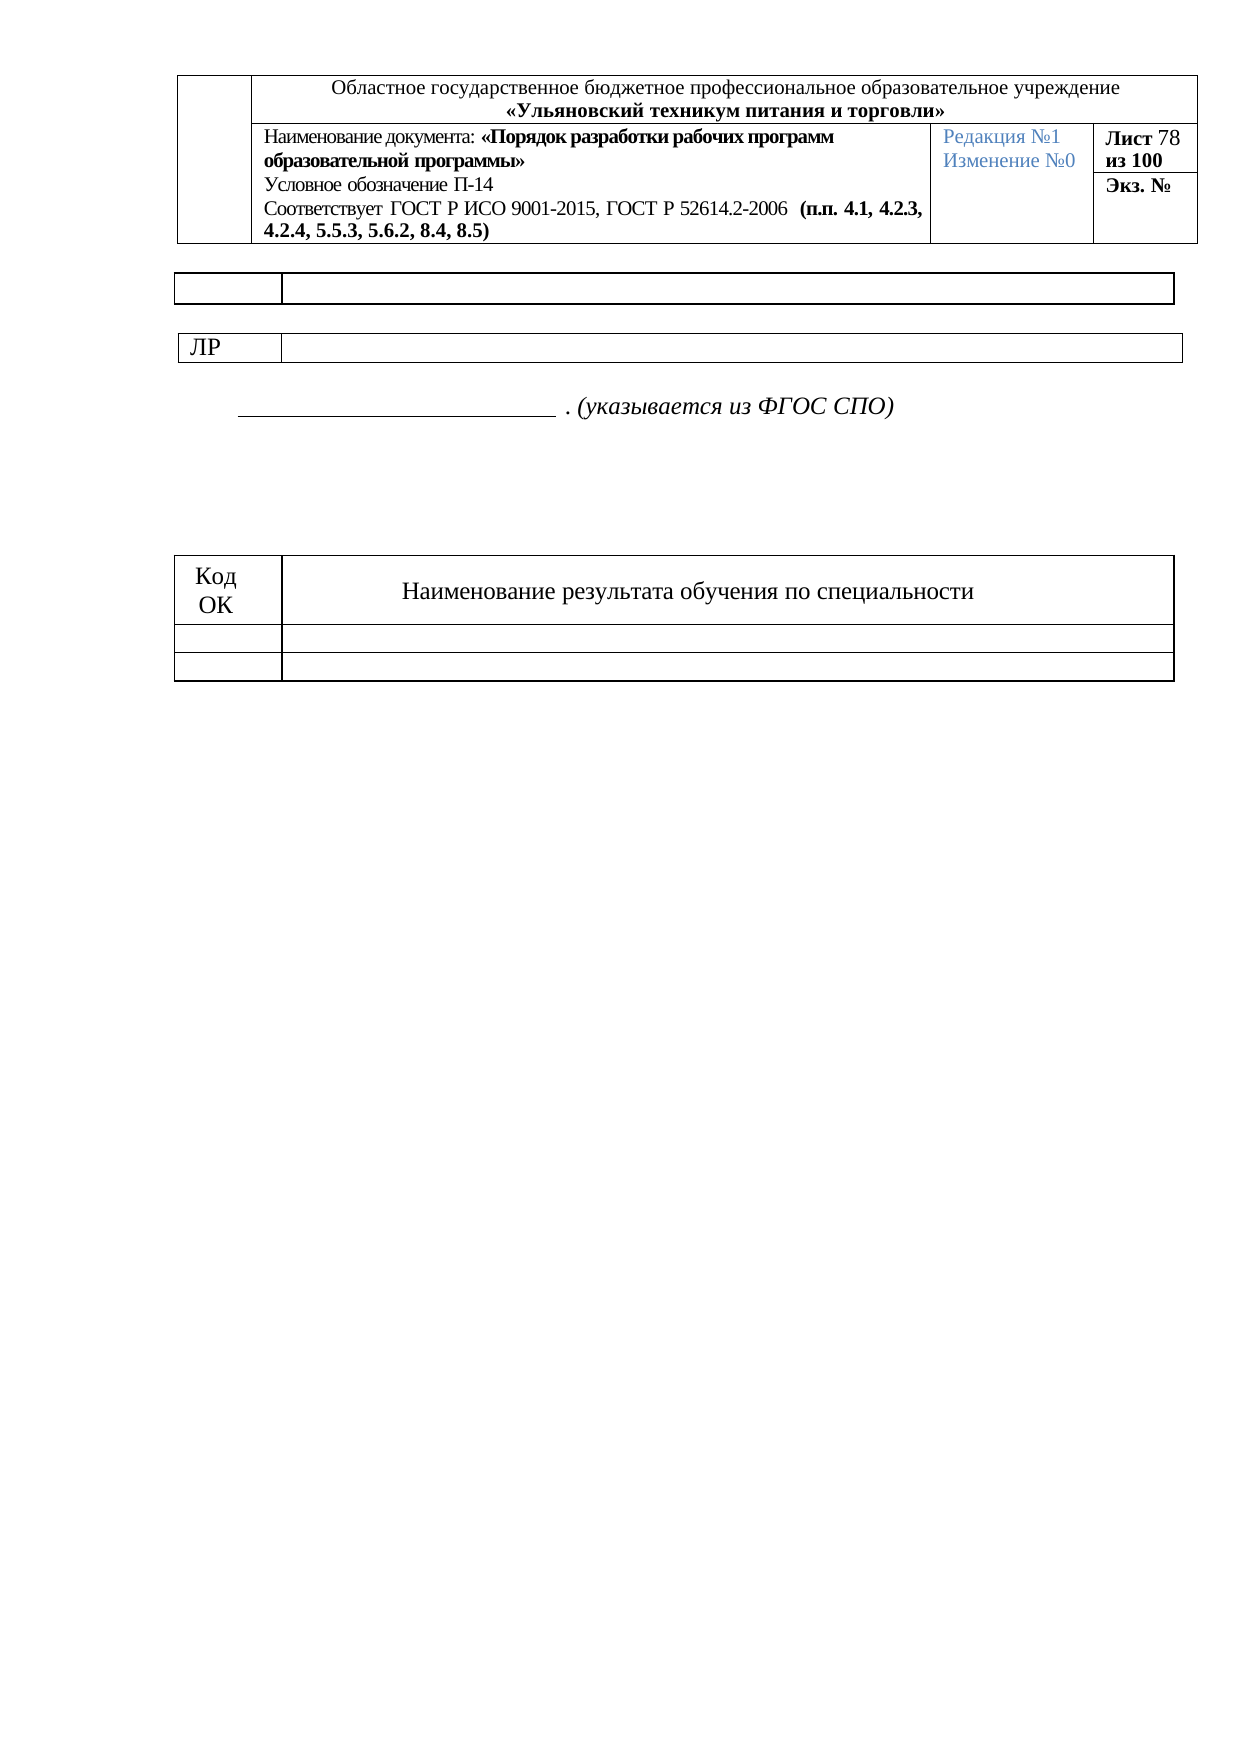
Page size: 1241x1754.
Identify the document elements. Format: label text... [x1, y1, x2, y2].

table_header Наименование результата обучения по специальности [283, 556, 1173, 623]
table_header [282, 334, 1182, 362]
text . (указывается из ФГОС СПО) [238, 391, 1211, 419]
table_cell [175, 625, 281, 651]
table_cell [283, 625, 1173, 651]
table_cell [973, 157, 979, 167]
table_header [283, 274, 1173, 303]
table_header ЛР [179, 334, 281, 362]
table_cell [175, 653, 281, 680]
table_cell [283, 653, 1173, 680]
table_header Код ОК [175, 556, 281, 623]
table_header [175, 274, 281, 303]
